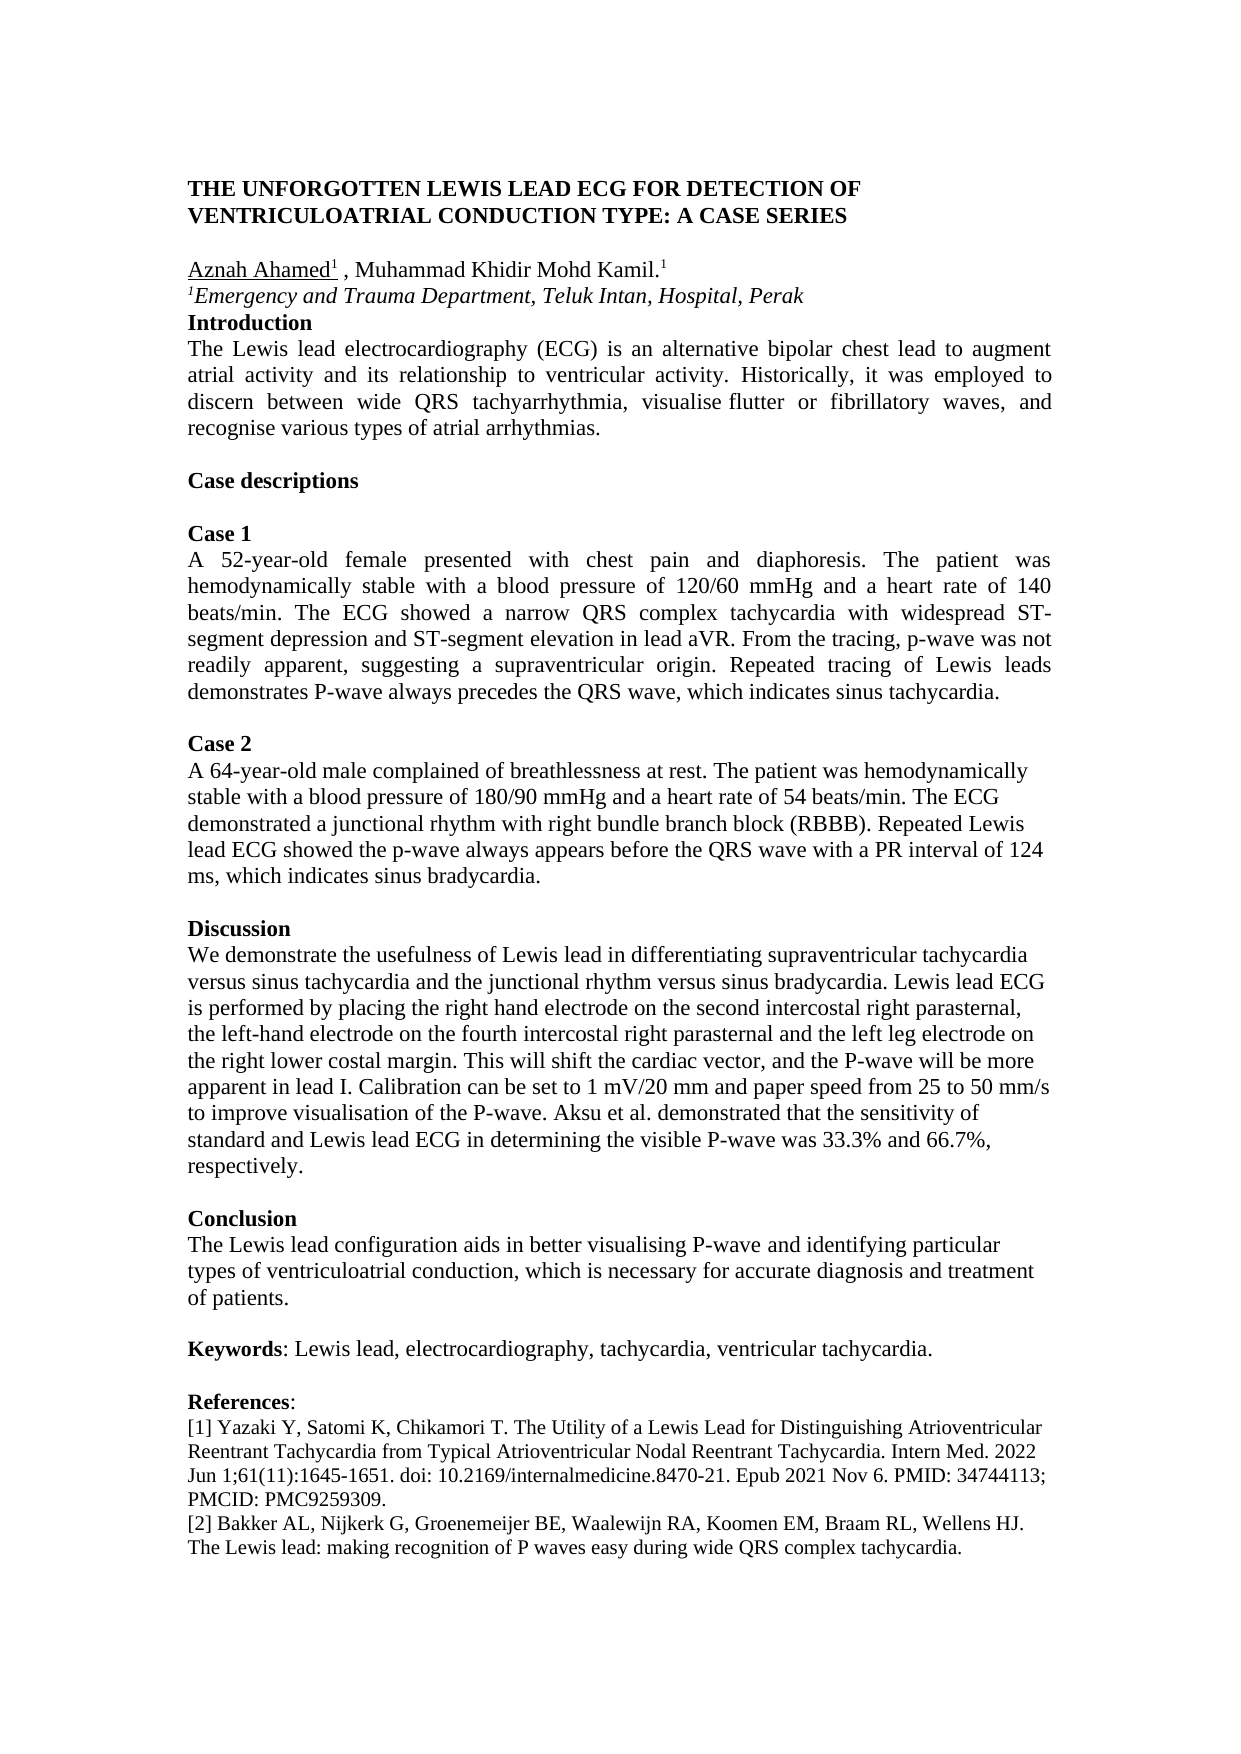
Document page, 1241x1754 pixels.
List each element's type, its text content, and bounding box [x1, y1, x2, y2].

text [1] Yazaki Y, Satomi K, Chikamori T. The Utility of a Lewis Lead for Distinguishing Atrioventricular Reentrant Tachycardia from Typical Atrioventricular Nodal Reentrant Tachycardia. Intern Med. 2022 Jun 1;61(11):1645-1651. doi: 10.2169/internalmedicine.8470-21. Epub 2021 Nov 6. PMID: 34744113; PMCID: PMC9259309. [187, 1414, 1053, 1511]
text Case 2 [187, 731, 1053, 757]
text We demonstrate the usefulness of Lewis lead in differentiating supraventricular tachycardia versus sinus tachycardia and the junctional rhythm versus sinus bradycardia. Lewis lead ECG is performed by placing the right hand electrode on the second intercostal right parasternal, the left-hand electrode on the fourth intercostal right parasternal and the left leg electrode on the right lower costal margin. This will shift the cardiac vector, and the P-wave will be more apparent in lead I. Calibration can be set to 1 mV/20 mm and paper speed from 25 to 50 mm/s to improve visualisation of the P-wave. Aksu et al. demonstrated that the sensitivity of standard and Lewis lead ECG in determining the visible P-wave was 33.3% and 66.7%, respectively. [187, 941, 1053, 1178]
text Case 1 [187, 520, 1053, 546]
text A 64-year-old male complained of breathlessness at rest. The patient was hemodynamically stable with a blood pressure of 180/90 mmHg and a heart rate of 54 beats/min. The ECG demonstrated a junctional rhythm with right bundle branch block (RBBB). Repeated Lewis lead ECG showed the p-wave always appears before the QRS wave with a PR interval of 124 ms, which indicates sinus bradycardia. [187, 757, 1053, 889]
text 1Emergency and Trauma Department, Teluk Intan, Hospital, Perak [187, 282, 1053, 309]
text The Lewis lead electrocardiography (ECG) is an alternative bipolar chest lead to augment atrial activity and its relationship to ventricular activity. Historically, it was employed to discern between wide QRS tachyarrhythmia, visualise flutter or fibrillatory waves, and recognise various types of atrial arrhythmias. [187, 335, 1053, 441]
text A 52-year-old female presented with chest pain and diaphoresis. The patient was hemodynamically stable with a blood pressure of 120/60 mmHg and a heart rate of 140 beats/min. The ECG showed a narrow QRS complex tachycardia with widespread ST-segment depression and ST-segment elevation in lead aVR. From the tracing, p-wave was not readily apparent, suggesting a supraventricular origin. Repeated tracing of Lewis leads demonstrates P-wave always precedes the QRS wave, which indicates sinus tachycardia. [187, 546, 1053, 704]
text The Lewis lead configuration aids in better visualising P-wave and identifying particular types of ventriculoatrial conduction, which is necessary for accurate diagnosis and treatment of patients. [187, 1231, 1053, 1310]
text THE UNFORGOTTEN LEWIS LEAD ECG FOR DETECTION OF VENTRICULOATRIAL CONDUCTION TYPE: A CASE SERIES [187, 175, 1053, 228]
text Keywords: Lewis lead, electrocardiography, tachycardia, ventricular tachycardia. [187, 1336, 1053, 1362]
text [187, 1511, 1053, 1559]
text Case descriptions [187, 467, 1053, 493]
text References: [187, 1388, 1053, 1414]
text Aznah Ahamed1 , Muhammad Khidir Mohd Kamil.1 [187, 256, 1053, 282]
text Introduction [187, 309, 1053, 335]
text Conclusion [187, 1205, 1053, 1231]
text Discussion [187, 915, 1053, 941]
